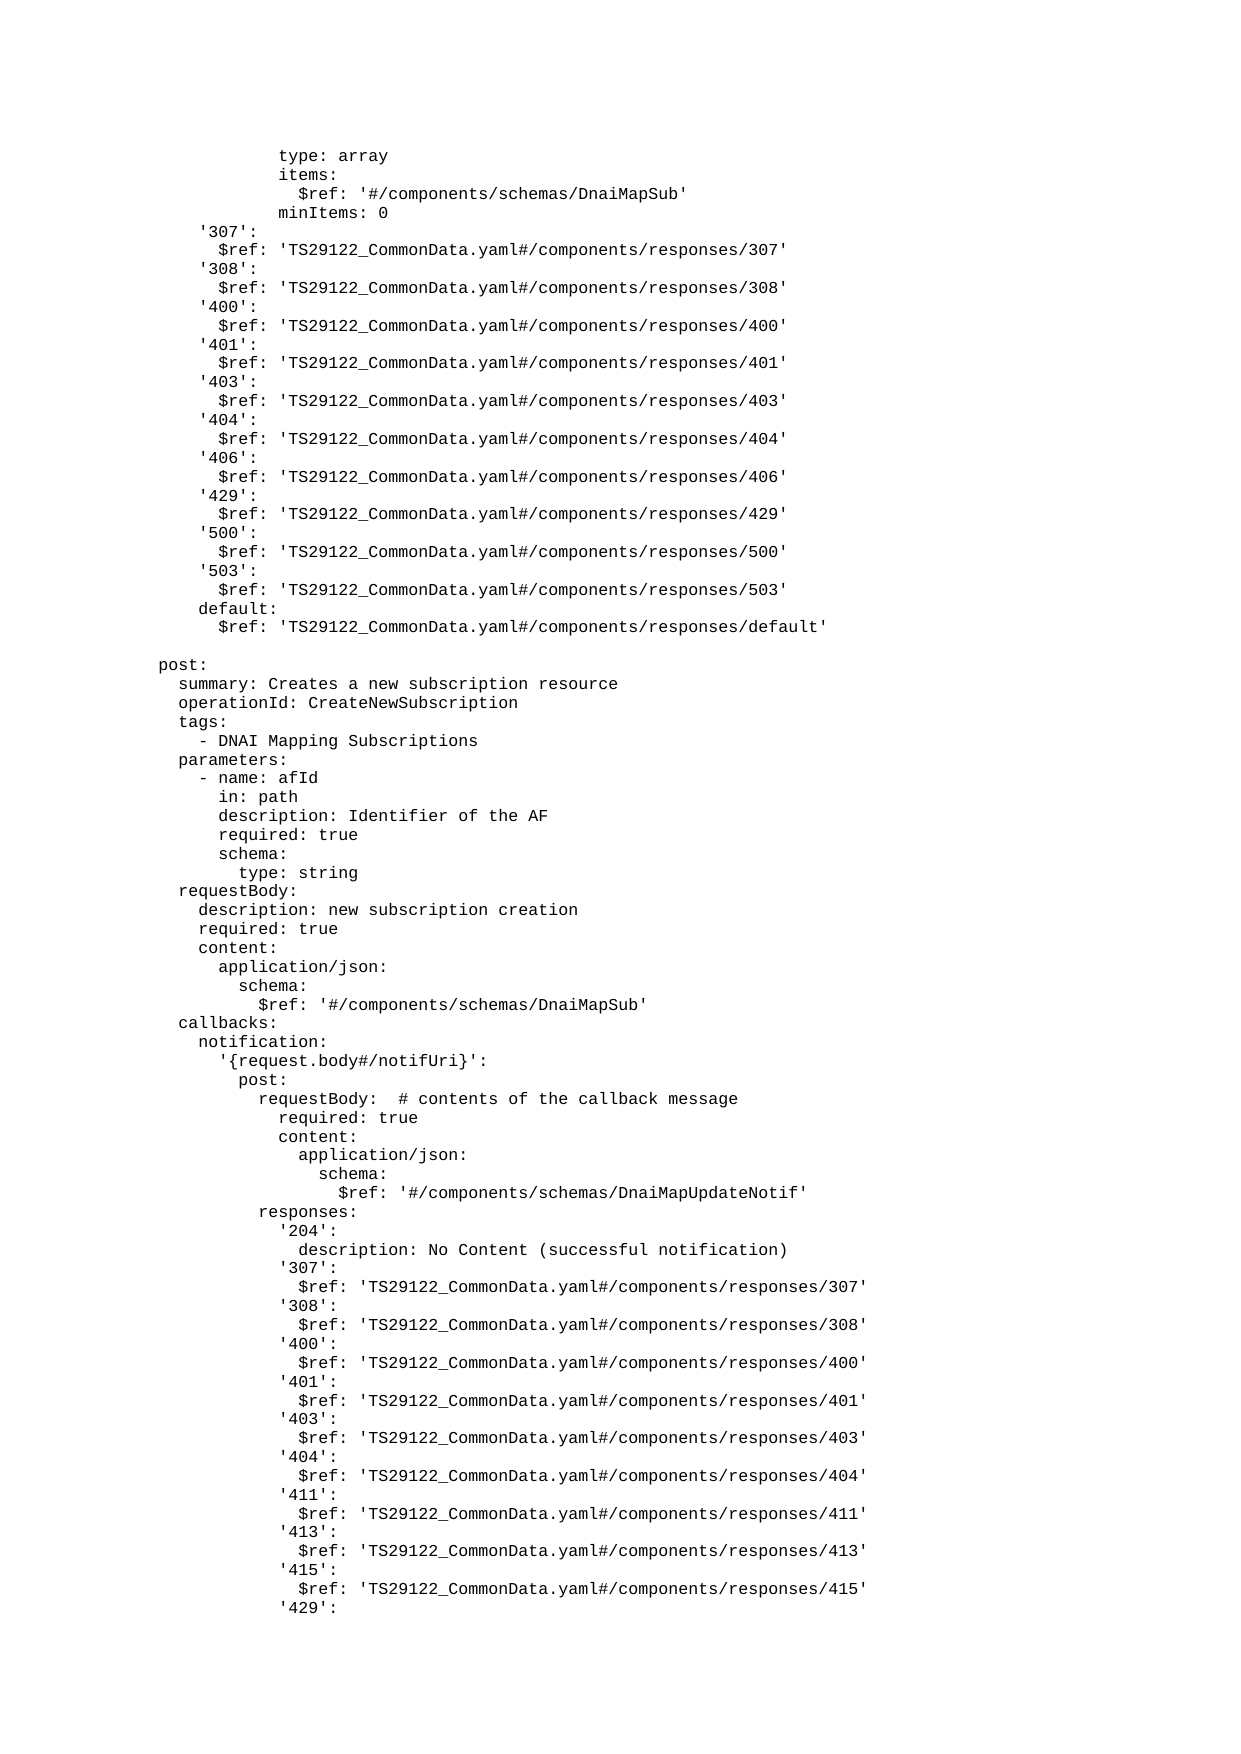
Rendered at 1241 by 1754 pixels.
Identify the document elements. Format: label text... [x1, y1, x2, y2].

text description: No Content (successful notification) [118, 1241, 1122, 1260]
text $ref: 'TS29122_CommonData.yaml#/components/responses/403' [118, 393, 1122, 412]
text tags: [118, 713, 1122, 732]
text description: new subscription creation [118, 902, 1122, 921]
text '204': [118, 1222, 1122, 1241]
text in: path [118, 789, 1122, 808]
text application/json: [118, 958, 1122, 977]
text $ref: 'TS29122_CommonData.yaml#/components/responses/400' [118, 1354, 1122, 1373]
text post: [118, 657, 1122, 676]
text '415': [118, 1562, 1122, 1581]
text required: true [118, 1109, 1122, 1128]
text '406': [118, 449, 1122, 468]
text $ref: 'TS29122_CommonData.yaml#/components/responses/default' [118, 619, 1122, 638]
text '401': [118, 1373, 1122, 1392]
text $ref: 'TS29122_CommonData.yaml#/components/responses/500' [118, 544, 1122, 562]
text '401': [118, 336, 1122, 355]
text operationId: CreateNewSubscription [118, 694, 1122, 713]
text '413': [118, 1524, 1122, 1543]
text $ref: '#/components/schemas/DnaiMapUpdateNotif' [118, 1185, 1122, 1203]
text '400': [118, 1336, 1122, 1354]
text '500': [118, 525, 1122, 544]
text content: [118, 1128, 1122, 1147]
text '404': [118, 1449, 1122, 1467]
text post: [118, 1072, 1122, 1090]
text '403': [118, 374, 1122, 393]
text $ref: 'TS29122_CommonData.yaml#/components/responses/415' [118, 1581, 1122, 1599]
text '400': [118, 298, 1122, 317]
text responses: [118, 1203, 1122, 1222]
text $ref: 'TS29122_CommonData.yaml#/components/responses/406' [118, 468, 1122, 487]
text $ref: 'TS29122_CommonData.yaml#/components/responses/429' [118, 506, 1122, 525]
text type: string [118, 864, 1122, 883]
text - DNAI Mapping Subscriptions [118, 732, 1122, 751]
text '404': [118, 412, 1122, 431]
text requestBody: # contents of the callback message [118, 1090, 1122, 1109]
text '308': [118, 261, 1122, 280]
text '{request.body#/notifUri}': [118, 1053, 1122, 1072]
text content: [118, 939, 1122, 958]
text required: true [118, 826, 1122, 845]
text schema: [118, 977, 1122, 996]
text $ref: 'TS29122_CommonData.yaml#/components/responses/401' [118, 355, 1122, 374]
text $ref: 'TS29122_CommonData.yaml#/components/responses/413' [118, 1543, 1122, 1562]
text '503': [118, 562, 1122, 581]
text description: Identifier of the AF [118, 808, 1122, 826]
text summary: Creates a new subscription resource [118, 676, 1122, 694]
text notification: [118, 1034, 1122, 1053]
text $ref: 'TS29122_CommonData.yaml#/components/responses/403' [118, 1430, 1122, 1449]
text schema: [118, 1166, 1122, 1185]
text $ref: 'TS29122_CommonData.yaml#/components/responses/401' [118, 1392, 1122, 1411]
text parameters: [118, 751, 1122, 770]
text '308': [118, 1298, 1122, 1317]
text required: true [118, 921, 1122, 939]
text $ref: 'TS29122_CommonData.yaml#/components/responses/308' [118, 280, 1122, 298]
text default: [118, 600, 1122, 619]
text $ref: '#/components/schemas/DnaiMapSub' [118, 996, 1122, 1015]
text schema: [118, 845, 1122, 864]
text '429': [118, 1599, 1122, 1618]
text '307': [118, 1260, 1122, 1279]
text requestBody: [118, 883, 1122, 902]
text application/json: [118, 1147, 1122, 1166]
text '429': [118, 487, 1122, 506]
text '307': [118, 223, 1122, 242]
text $ref: 'TS29122_CommonData.yaml#/components/responses/400' [118, 317, 1122, 336]
text callbacks: [118, 1015, 1122, 1034]
text '411': [118, 1486, 1122, 1505]
text $ref: '#/components/schemas/DnaiMapSub' [118, 185, 1122, 204]
text items: [118, 167, 1122, 185]
text $ref: 'TS29122_CommonData.yaml#/components/responses/307' [118, 242, 1122, 261]
text '403': [118, 1411, 1122, 1430]
text type: array [118, 148, 1122, 167]
text $ref: 'TS29122_CommonData.yaml#/components/responses/404' [118, 431, 1122, 449]
text $ref: 'TS29122_CommonData.yaml#/components/responses/411' [118, 1505, 1122, 1524]
text $ref: 'TS29122_CommonData.yaml#/components/responses/307' [118, 1279, 1122, 1298]
text minItems: 0 [118, 204, 1122, 223]
text - name: afId [118, 770, 1122, 789]
text $ref: 'TS29122_CommonData.yaml#/components/responses/503' [118, 581, 1122, 600]
text $ref: 'TS29122_CommonData.yaml#/components/responses/308' [118, 1317, 1122, 1336]
text $ref: 'TS29122_CommonData.yaml#/components/responses/404' [118, 1467, 1122, 1486]
